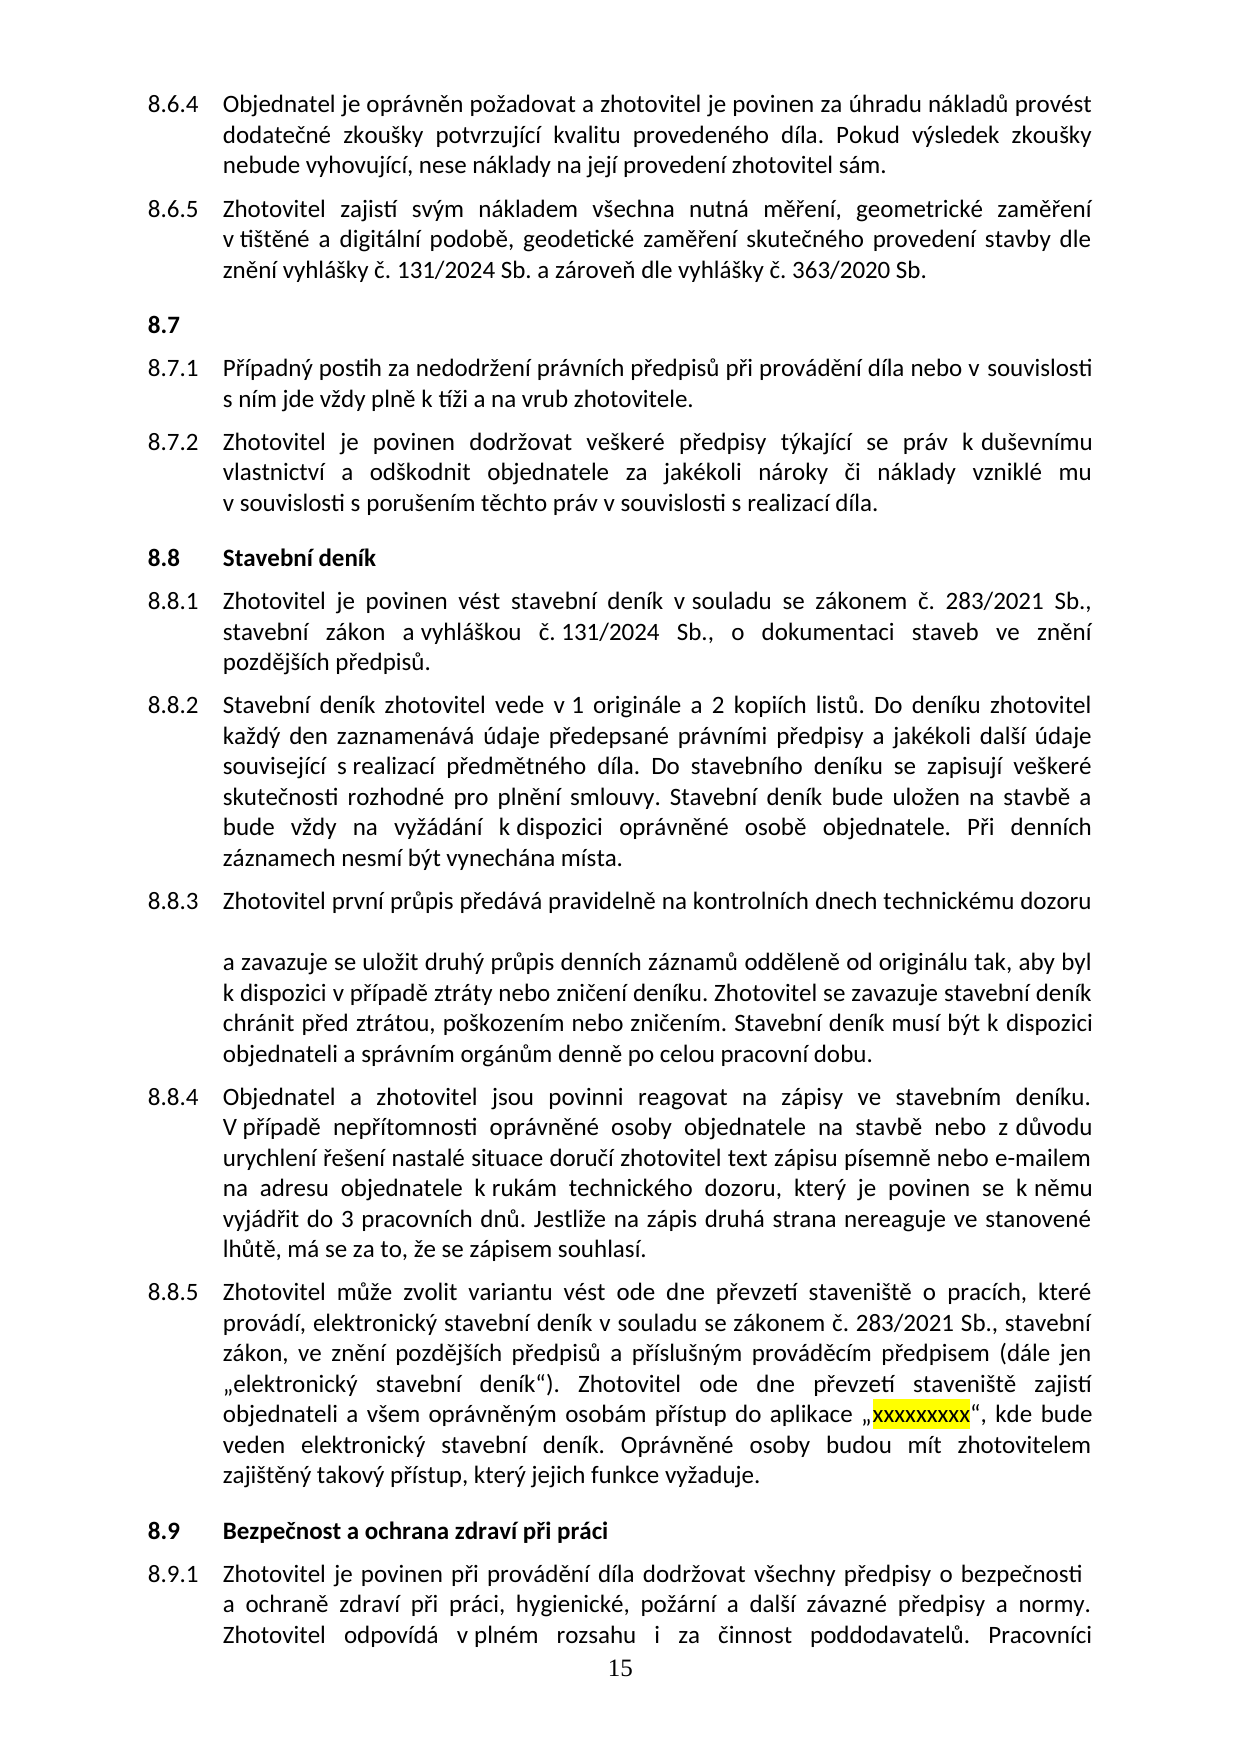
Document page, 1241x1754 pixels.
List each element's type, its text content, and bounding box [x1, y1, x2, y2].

text 8.6.4 Objednatel je oprávněn požadovat a zhotovitel je povinen za úhradu nákladů provést dodatečné zkoušky potvrzující kvalitu provedeného díla. Pokud výsledek zkoušky nebude vyhovující, nese náklady na její provedení zhotovitel sám. [148, 89, 1092, 180]
text 8.9 Bezpečnost a ochrana zdraví při práci [148, 1515, 1092, 1546]
text 8.8 Stavební deník [148, 542, 1092, 573]
text 8.6.5 Zhotovitel zajistí svým nákladem všechna nutná měření, geometrické zaměření v tištěné a digitální podobě, geodetické zaměření skutečného provedení stavby dle znění vyhlášky č. 131/2024 Sb. a zároveň dle vyhlášky č. 363/2020 Sb. [148, 193, 1092, 284]
text 8.8.5 Zhotovitel může zvolit variantu vést ode dne převzetí staveniště o pracích, které provádí, elektronický stavební deník v souladu se zákonem č. 283/2021 Sb., stavební zákon, ve znění pozdějších předpisů a příslušným prováděcím předpisem (dále jen „elektronický stavební deník“). Zhotovitel ode dne převzetí staveniště zajistí objednateli a všem oprávněným osobám přístup do aplikace „xxxxxxxxx“, kde bude veden elektronický stavební deník. Oprávněné osoby budou mít zhotovitelem zajištěný takový přístup, který jejich funkce vyžaduje. [148, 1276, 1092, 1490]
text 8.7.1 Případný postih za nedodržení právních předpisů při provádění díla nebo v souvislosti s ním jde vždy plně k tíži a na vrub zhotovitele. [148, 352, 1092, 413]
text 8.8.3 Zhotovitel první průpis předává pravidelně na kontrolních dnech technickému dozoru a zavazuje se uložit druhý průpis denních záznamů odděleně od originálu tak, aby byl k dispozici v případě ztráty nebo zničení deníku. Zhotovitel se zavazuje stavební deník chránit před ztrátou, poškozením nebo zničením. Stavební deník musí být k dispozici objednateli a správním orgánům denně po celou pracovní dobu. [148, 885, 1092, 1068]
text 8.8.1 Zhotovitel je povinen vést stavební deník v souladu se zákonem č. 283/2021 Sb., stavební zákon a vyhláškou č. 131/2024 Sb., o dokumentaci staveb ve znění pozdějších předpisů. [148, 585, 1092, 677]
text 8.7.2 Zhotovitel je povinen dodržovat veškeré předpisy týkající se práv k duševnímu vlastnictví a odškodnit objednatele za jakékoli nároky či náklady vzniklé mu v souvislosti s porušením těchto práv v souvislosti s realizací díla. [148, 426, 1092, 517]
text 8.7 [148, 309, 1092, 340]
text 8.8.2 Stavební deník zhotovitel vede v 1 originále a 2 kopiích listů. Do deníku zhotovitel každý den zaznamenává údaje předepsané právními předpisy a jakékoli další údaje související s realizací předmětného díla. Do stavebního deníku se zapisují veškeré skutečnosti rozhodné pro plnění smlouvy. Stavební deník bude uložen na stavbě a bude vždy na vyžádání k dispozici oprávněné osobě objednatele. Při denních záznamech nesmí být vynechána místa. [148, 689, 1092, 873]
text 8.8.4 Objednatel a zhotovitel jsou povinni reagovat na zápisy ve stavebním deníku. V případě nepřítomnosti oprávněné osoby objednatele na stavbě nebo z důvodu urychlení řešení nastalé situace doručí zhotovitel text zápisu písemně nebo e-mailem na adresu objednatele k rukám technického dozoru, který je povinen se k němu vyjádřit do 3 pracovních dnů. Jestliže na zápis druhá strana nereaguje ve stanovené lhůtě, má se za to, že se zápisem souhlasí. [148, 1081, 1092, 1264]
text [148, 1558, 1092, 1649]
